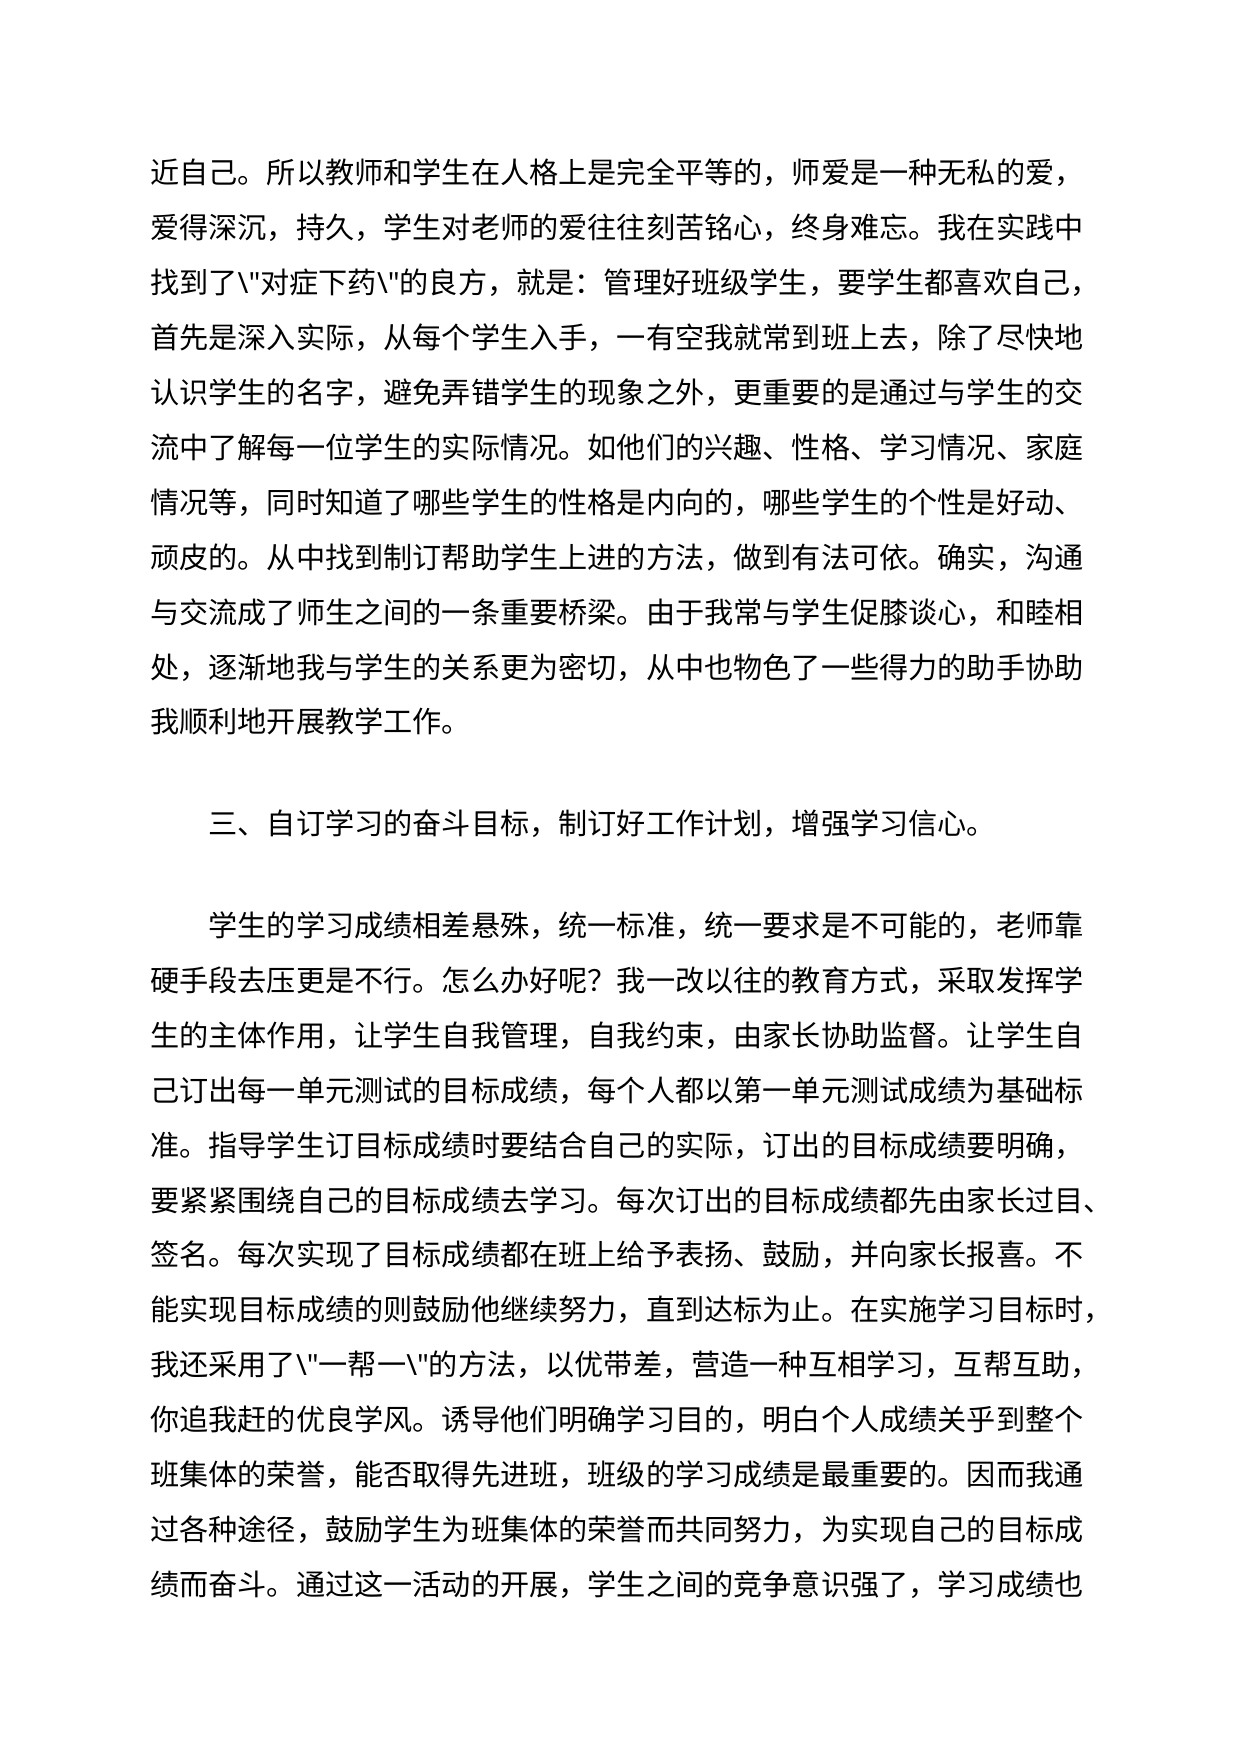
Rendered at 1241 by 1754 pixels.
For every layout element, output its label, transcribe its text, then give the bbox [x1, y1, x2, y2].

text 三、自订学习的奋斗目标，制订好工作计划，增强学习信心。 [150, 801, 1090, 843]
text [150, 150, 1090, 741]
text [150, 903, 1090, 1604]
